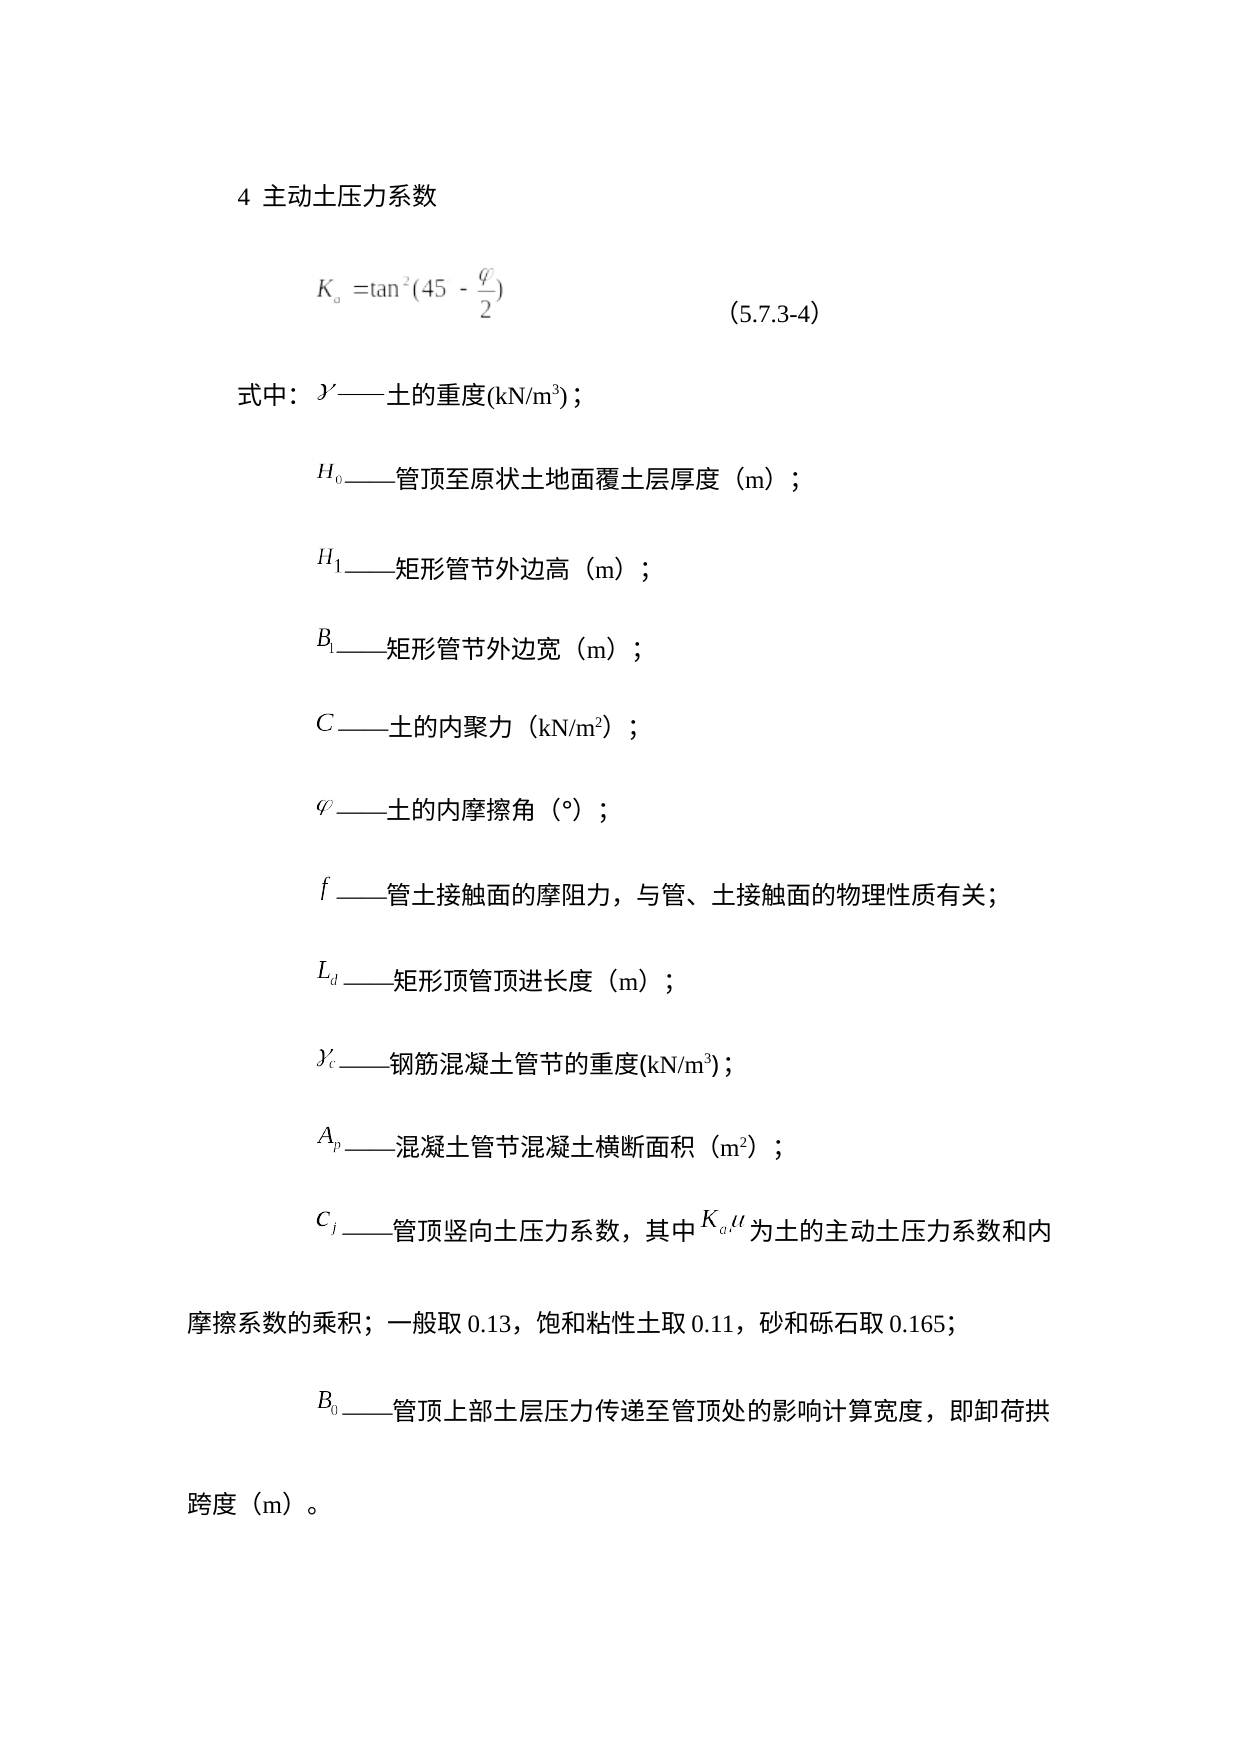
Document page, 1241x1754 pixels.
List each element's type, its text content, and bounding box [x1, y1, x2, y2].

text 式中：——土的重度(kN/m3) ； [187, 361, 1053, 426]
text ——矩形管节外边高（m）； [187, 527, 1053, 592]
text ——土的内摩擦角（°）； [187, 776, 1053, 841]
text 4 主动土压力系数 [187, 162, 1053, 227]
text （5.7.3-4） [187, 245, 1053, 343]
text ——混凝土管节混凝土横断面积（m2）； [187, 1109, 1053, 1174]
text ——矩形管节外边宽（m）； [187, 610, 1053, 675]
text ——钢筋混凝土管节的重度(kN/m3) ； [187, 1026, 1053, 1091]
text ——管顶竖向土压力系数，其中为土的主动土压力系数和内摩擦系数的乘积；一般取0.13，饱和粘性土取0.11，砂和砾石取0.165； [187, 1192, 1053, 1354]
text ——土的内聚力（kN/m2）； [187, 693, 1053, 758]
text ——管顶上部土层压力传递至管顶处的影响计算宽度，即卸荷拱跨度（m）。 [187, 1373, 1053, 1535]
text ——管土接触面的摩阻力，与管、土接触面的物理性质有关； [187, 859, 1053, 924]
text ——管顶至原状土地面覆土层厚度（m）； [187, 444, 1053, 509]
text ——矩形顶管顶进长度（m）； [187, 943, 1053, 1008]
